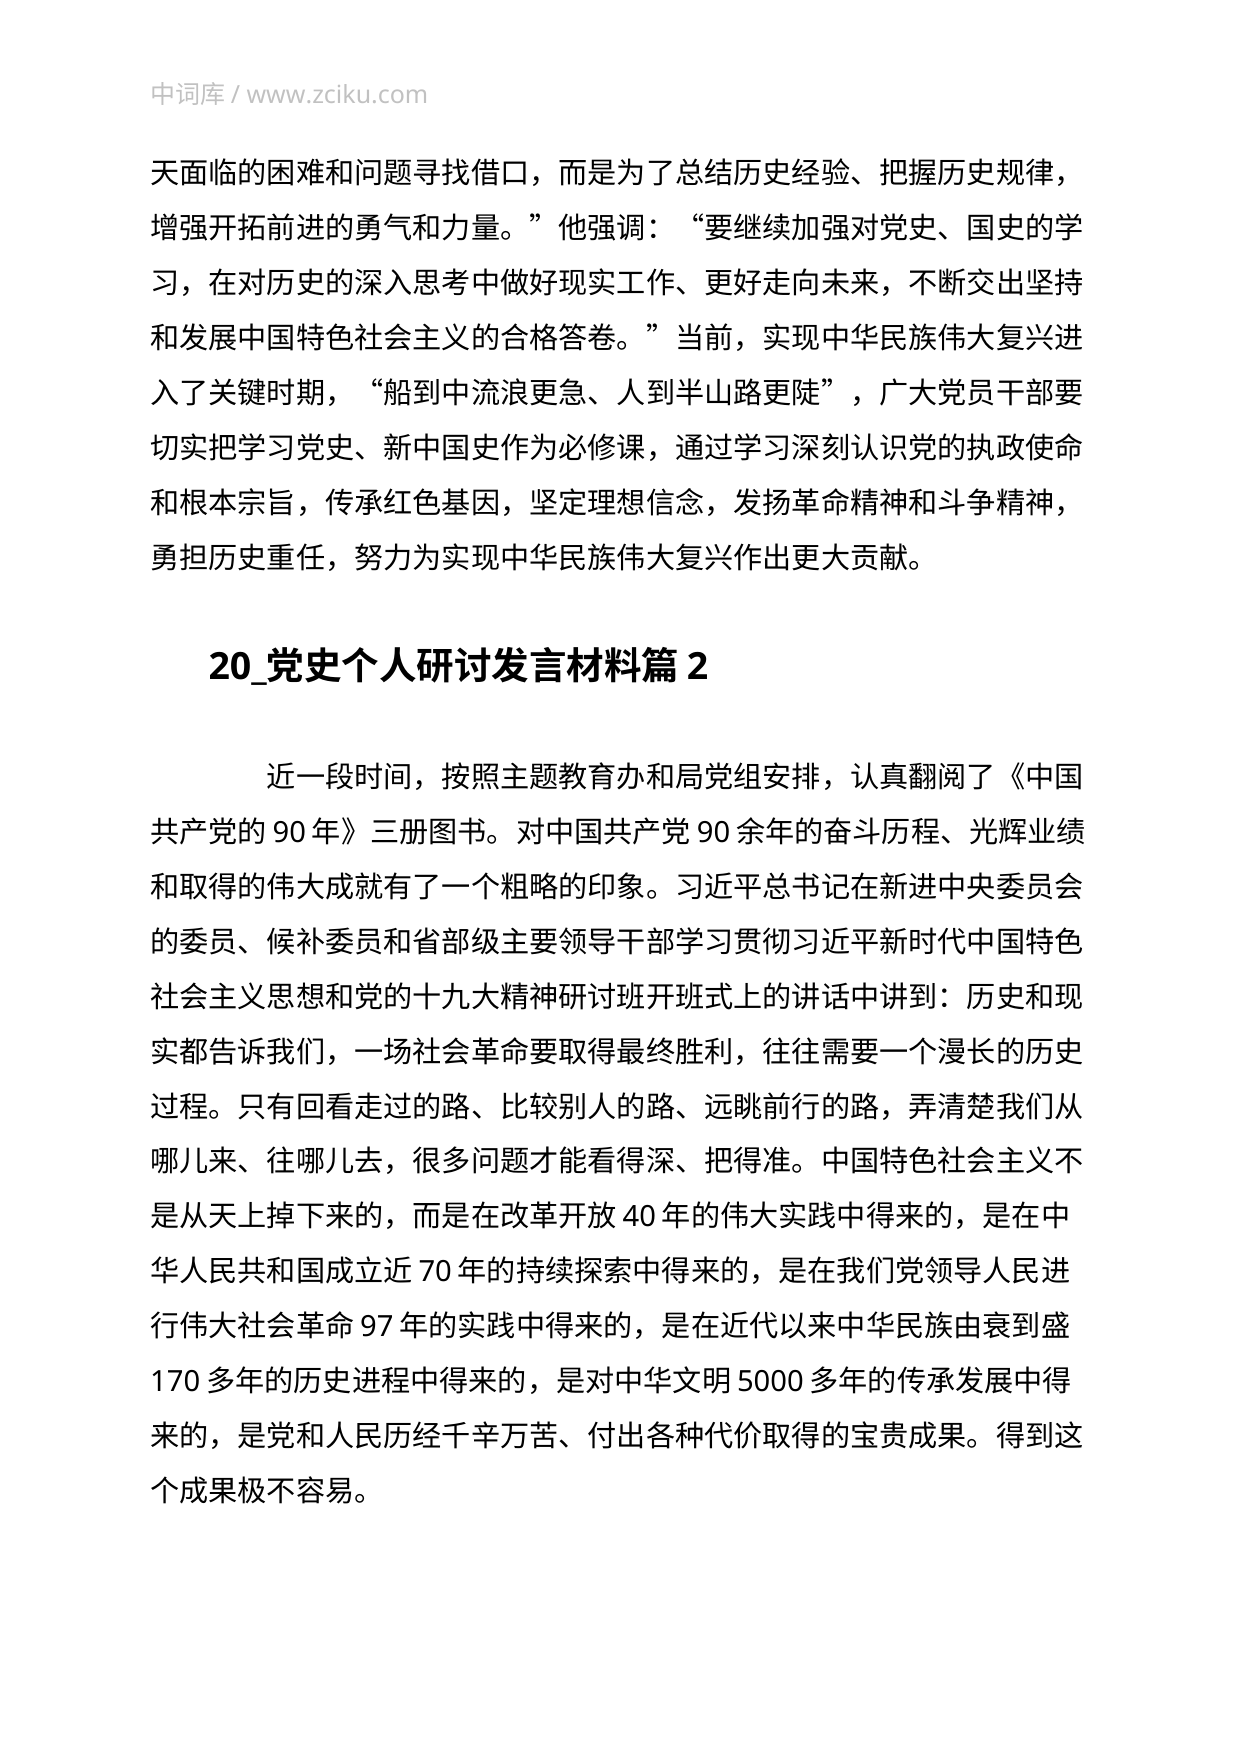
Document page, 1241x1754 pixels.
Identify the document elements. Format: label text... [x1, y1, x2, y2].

text 20_党史个人研讨发言材料篇2 [150, 636, 1090, 691]
text 近一段时间，按照主题教育办和局党组安排，认真翻阅了《中国共产党的90年》三册图书。对中国共产党90余年的奋斗历程、光辉业绩和取得的伟大成就有了一个粗略的印象。习近平总书记在新进中央委员会的委员、候补委员和省部级主要领导干部学习贯彻习近平新时代中国特色社会主义思想和党的十九大精神研讨班开班式上的讲话中讲到：历史和现实都告诉我们，一场社会革命要取得最终胜利，往往需要一个漫长的历史过程。只有回看走过的路、比较别人的路、远眺前行的路，弄清楚我们从哪儿来、往哪儿去，很多问题才能看得深、把得准。中国特色社会主义不是从天上掉下来的，而是在改革开放40年的伟大实践中得来的，是在中华人民共和国成立近70年的持续探索中得来的，是在我们党领导人民进行伟大社会革命97年的实践中得来的，是在近代以来中华民族由衰到盛170多年的历史进程中得来的，是对中华文明5000多年的传承发展中得来的，是党和人民历经千辛万苦、付出各种代价取得的宝贵成果。得到这个成果极不容易。 [150, 754, 1090, 1510]
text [150, 150, 1090, 577]
